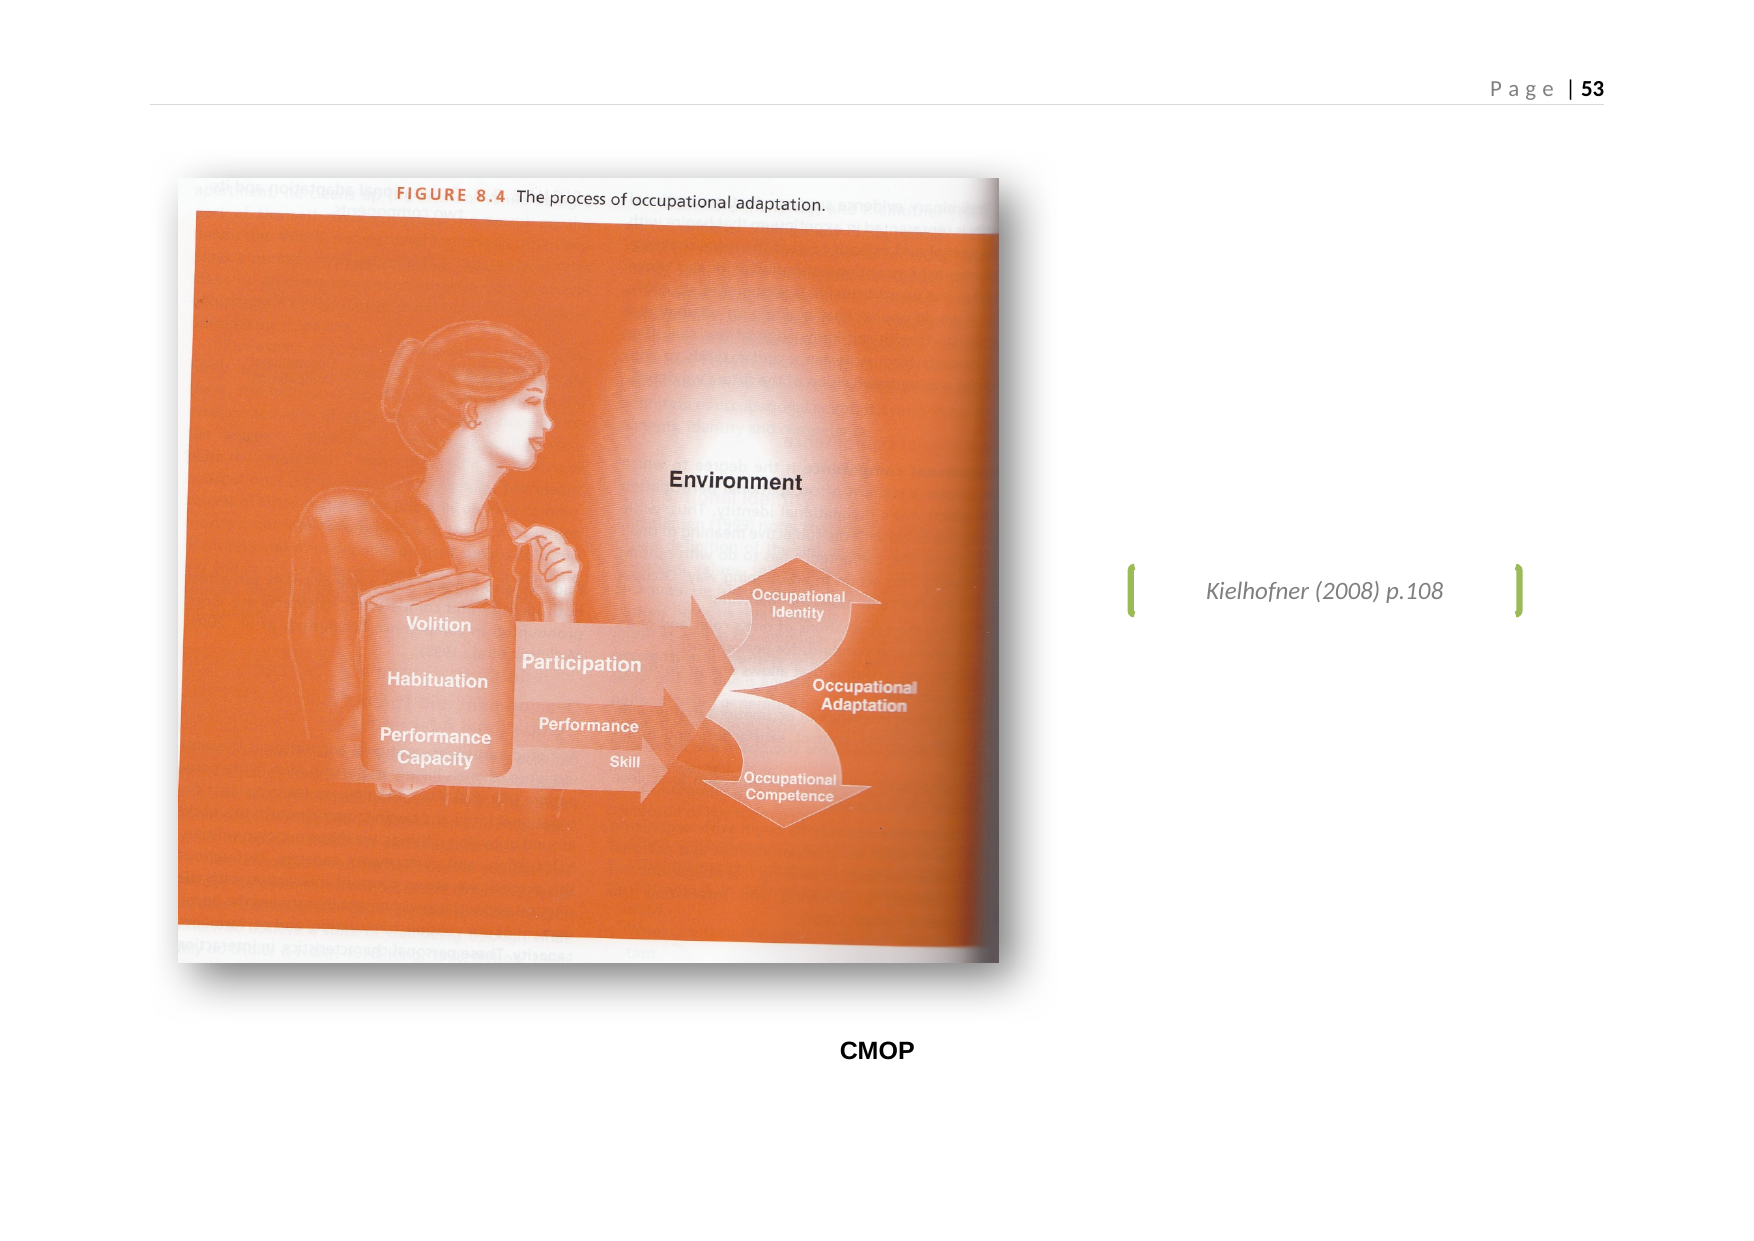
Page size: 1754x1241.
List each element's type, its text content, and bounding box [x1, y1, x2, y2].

text CMOP [150, 1036, 1604, 1065]
picture [178, 178, 999, 963]
